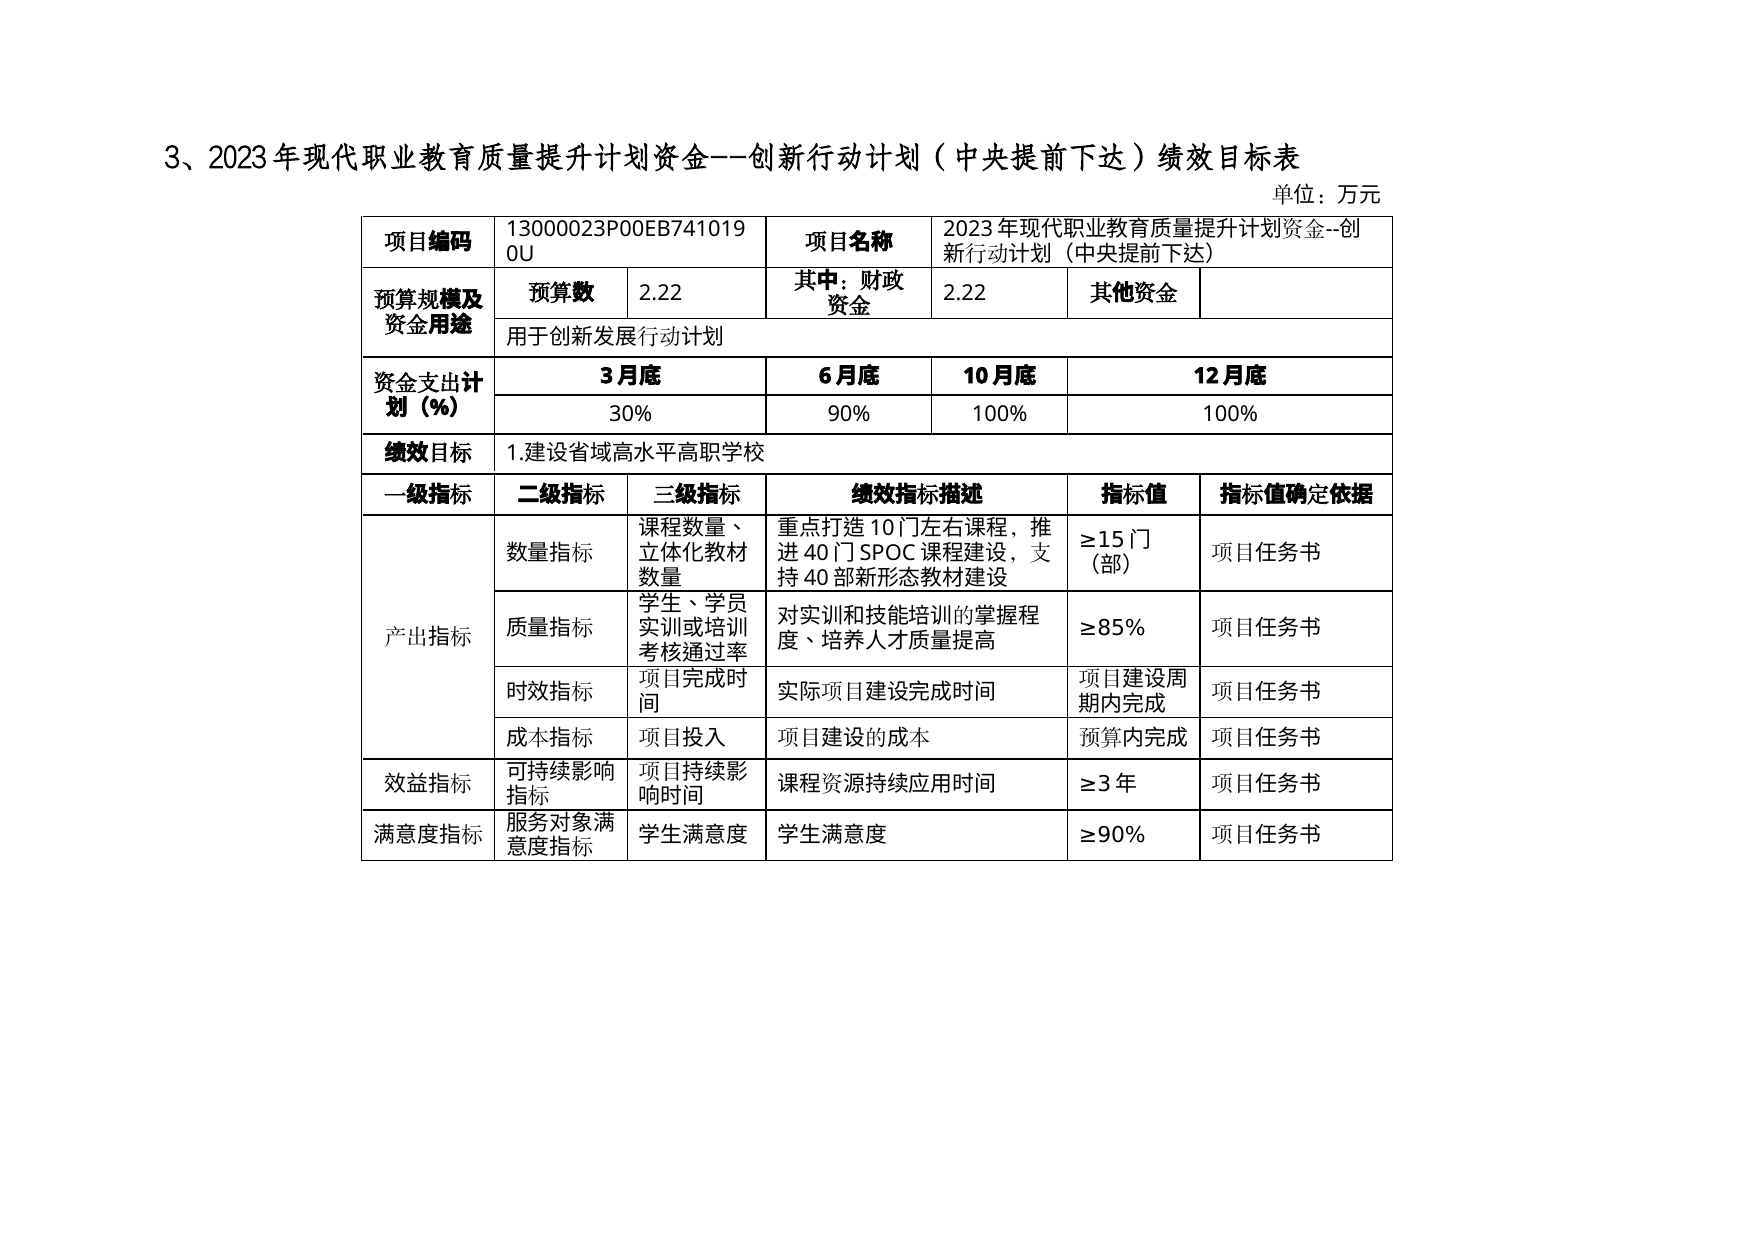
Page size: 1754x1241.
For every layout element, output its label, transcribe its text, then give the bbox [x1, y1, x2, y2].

table_cell 项目任务书 [1201, 811, 1392, 860]
table_cell [1201, 268, 1392, 317]
table_cell 预算规模及资金用途 [362, 268, 494, 356]
table_cell 预算内完成 [1068, 718, 1199, 758]
table_cell 对实训和技能培训的掌握程度、培养人才质量提高 [767, 592, 1067, 666]
table_cell 学生满意度 [767, 811, 1067, 860]
table_header 单位：万元 [362, 176, 1392, 216]
table_cell 2.22 [628, 268, 765, 317]
table_cell 项目建设的成本 [767, 718, 1067, 758]
table_cell 学生满意度 [628, 811, 765, 860]
table_cell 项目持续影响时间 [628, 760, 765, 809]
table_cell 时效指标 [495, 667, 627, 717]
table_cell 服务对象满意度指标 [495, 811, 627, 860]
table_cell 成本指标 [495, 718, 627, 758]
table_cell 30% [495, 396, 765, 433]
table_cell 2.22 [932, 268, 1067, 317]
table_cell 13000023P00EB7410190U [495, 217, 765, 267]
table_cell 项目编码 [362, 217, 494, 267]
table_cell 产出指标 [362, 515, 494, 758]
table_cell 3月底 [495, 358, 765, 394]
table_cell 资金支出计划（%） [362, 357, 494, 433]
table_cell 其中：财政 资金 [767, 268, 931, 317]
table_cell 预算数 [495, 268, 627, 317]
text 3、2023年现代职业教育质量提升计划资金--创新行动计划（中央提前下达）绩效目标表 [106, 142, 1648, 174]
table_header 指标值 [1068, 475, 1199, 514]
table_cell ≥90% [1068, 811, 1199, 860]
table_cell 项目名称 [767, 217, 931, 267]
table_cell 学生、学员实训或培训考核通过率 [628, 592, 765, 666]
table_cell 100% [1068, 396, 1392, 433]
table_cell 项目完成时间 [628, 667, 765, 717]
table_cell 课程资源持续应用时间 [767, 760, 1067, 809]
table_header 指标值确定依据 [1201, 475, 1392, 514]
table_cell 可持续影响指标 [495, 760, 627, 809]
table_cell 项目任务书 [1201, 516, 1392, 590]
table_cell 项目任务书 [1201, 760, 1392, 809]
table_cell 效益指标 [362, 759, 494, 809]
table_cell 项目投入 [628, 718, 765, 758]
table_cell 绩效目标 [362, 434, 494, 471]
table_cell 项目任务书 [1201, 667, 1392, 717]
table_cell 2023年现代职业教育质量提升计划资金--创新行动计划（中央提前下达） [932, 217, 1392, 267]
table_cell 1.建设省域高水平高职学校 [495, 435, 1392, 471]
table_cell 90% [767, 396, 931, 433]
table_cell 10月底 [932, 358, 1067, 394]
table_cell ≥3年 [1068, 760, 1199, 809]
table_cell 满意度指标 [362, 810, 494, 860]
table_header 三级指标 [628, 475, 765, 514]
table_cell ≥85% [1068, 592, 1199, 666]
table_cell 项目任务书 [1201, 592, 1392, 666]
table_cell 质量指标 [495, 592, 627, 666]
table_cell 课程数量、立体化教材数量 [628, 516, 765, 590]
table_header 一级指标 [362, 475, 494, 514]
table_header 绩效指标描述 [767, 475, 1067, 514]
table_cell 重点打造10门左右课程，推进40门SPOC课程建设，支持40部新形态教材建设 [767, 516, 1067, 590]
table_header 二级指标 [495, 475, 627, 514]
table_cell 其他资金 [1068, 268, 1199, 317]
table_cell ≥15门（部） [1068, 516, 1199, 590]
table_cell 用于创新发展行动计划 [495, 319, 1392, 356]
table_cell 项目建设周期内完成 [1068, 667, 1199, 717]
table_cell 实际项目建设完成时间 [767, 667, 1067, 717]
table_cell 6月底 [767, 358, 931, 394]
table_cell 项目任务书 [1201, 718, 1392, 758]
table_cell 12月底 [1068, 358, 1392, 394]
table_cell 数量指标 [495, 516, 627, 590]
table_cell 100% [932, 396, 1067, 433]
